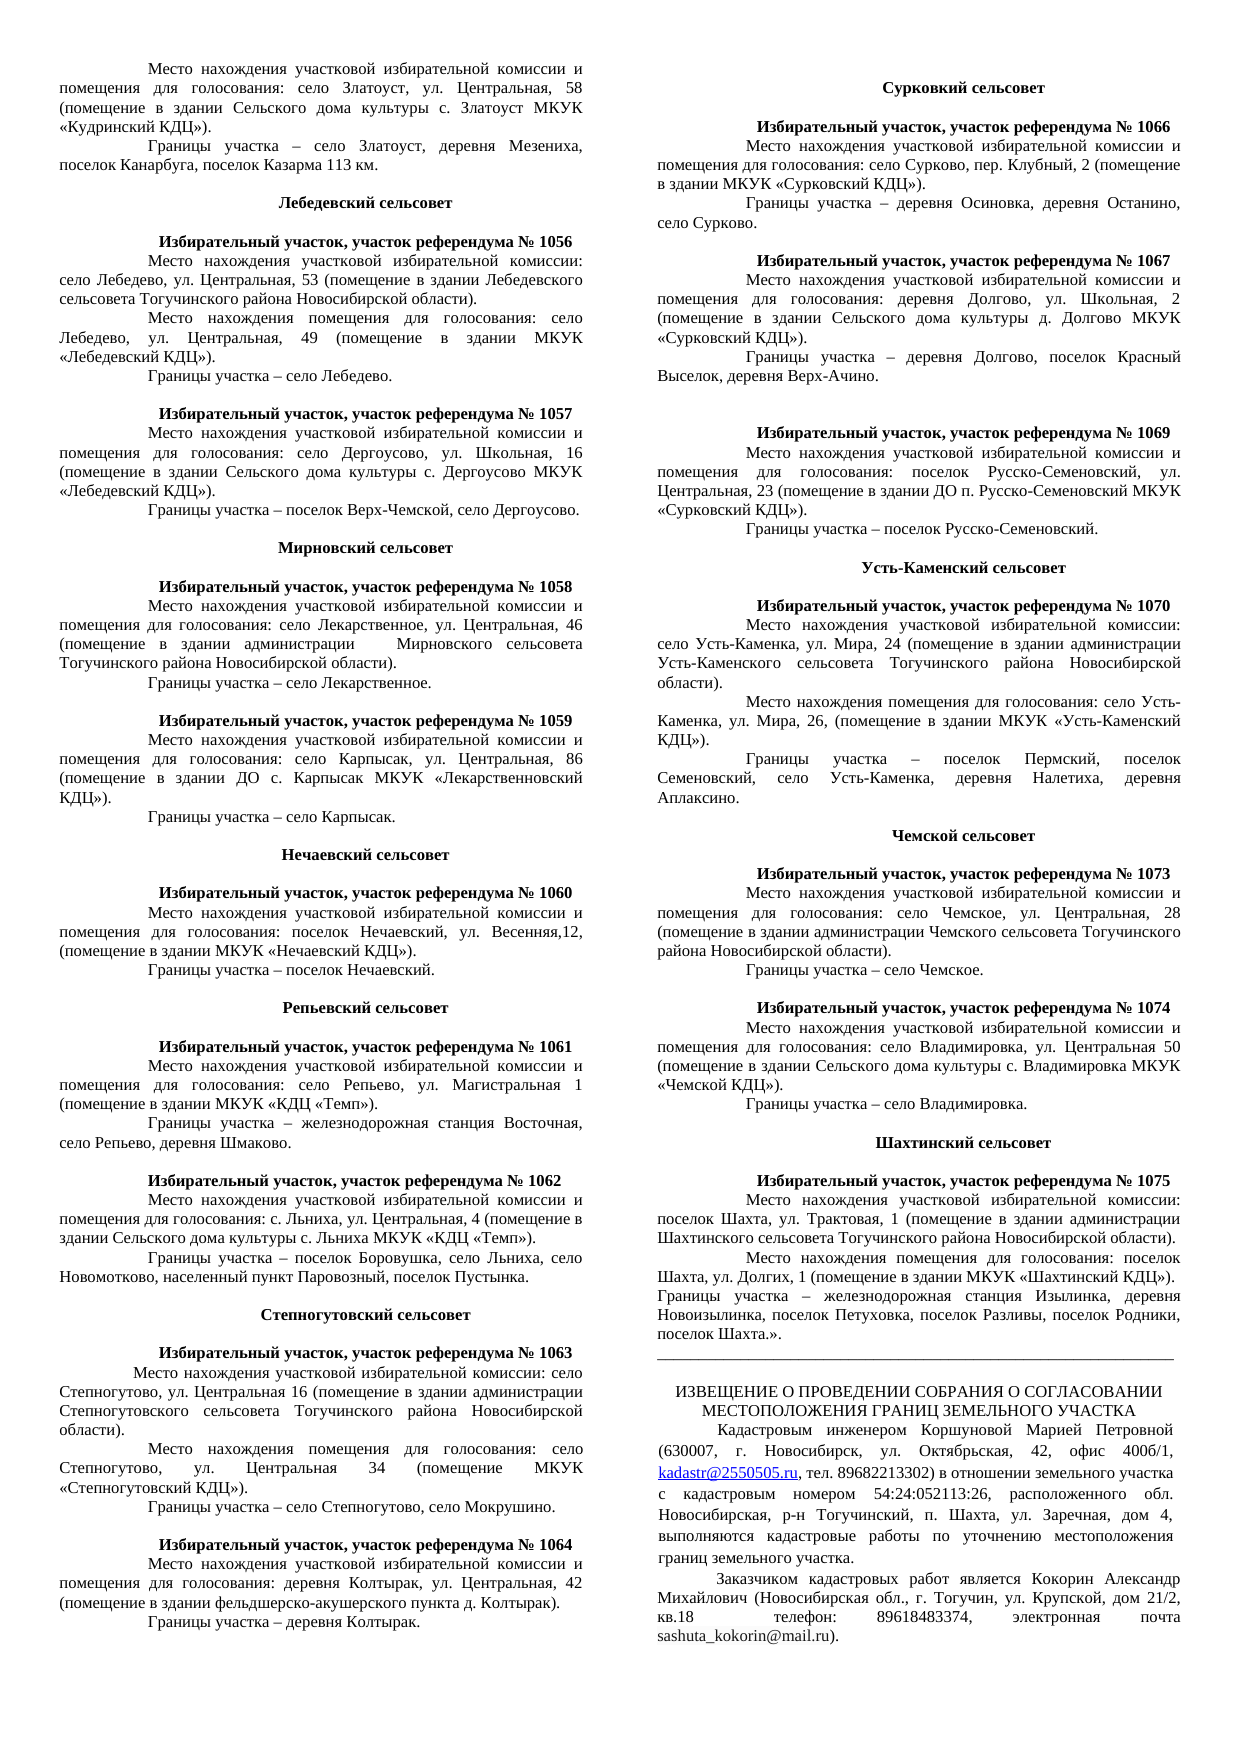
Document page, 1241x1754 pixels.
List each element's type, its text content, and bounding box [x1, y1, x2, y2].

text Сурковкий сельсовет [657, 78, 1181, 97]
text Границы участка – железнодорожная станция Восточная, село Репьево, деревня Шмаково. [59, 1113, 583, 1152]
text Место нахождения участковой избирательной комиссии и помещения для голосования: деревня Долгово, ул. Школьная, 2 (помещение в здании Сельского дома культуры д. Долгово МКУК «Сурковский КДЦ»). [657, 270, 1181, 347]
text Чемской сельсовет [657, 826, 1181, 845]
text Место нахождения участковой избирательной комиссии: село Лебедево, ул. Центральная, 53 (помещение в здании Лебедевского сельсовета Тогучинского района Новосибирской области). [59, 251, 583, 308]
text Избирательный участок, участок референдума № 1067 [657, 251, 1181, 270]
text Место нахождения участковой избирательной комиссии и помещения для голосования: село Карпысак, ул. Центральная, 86 (помещение в здании ДО с. Карпысак МКУК «Лекарственновский КДЦ»). [59, 730, 583, 807]
text Границы участка – поселок Нечаевский. [59, 960, 583, 979]
text Избирательный участок, участок референдума № 1066 [657, 117, 1181, 136]
text Избирательный участок, участок референдума № 1064 [59, 1535, 583, 1554]
text Границы участка – село Златоуст, деревня Мезениха, поселок Канарбуга, поселок Казарма 113 км. [59, 136, 583, 174]
text Границы участка – поселок Верх-Чемской, село Дергоусово. [59, 500, 583, 519]
text Нечаевский сельсовет [59, 845, 583, 864]
text Избирательный участок, участок референдума № 1056 [59, 232, 583, 251]
text Место нахождения участковой избирательной комиссии и помещения для голосования: поселок Нечаевский, ул. Весенняя,12, (помещение в здании МКУК «Нечаевский КДЦ»). [59, 902, 583, 960]
text Границы участка – село Степногутово, село Мокрушино. [59, 1497, 583, 1516]
text Место нахождения помещения для голосования: cело Степногутово, ул. Центральная 34 (помещение МКУК «Степногутовский КДЦ»). [59, 1439, 583, 1497]
text Усть-Каменский сельсовет [657, 557, 1181, 577]
text Избирательный участок, участок референдума № 1060 [59, 883, 583, 902]
text Избирательный участок, участок референдума № 1075 [657, 1171, 1181, 1190]
text Место нахождения помещения для голосования: село Лебедево, ул. Центральная, 49 (помещение в здании МКУК «Лебедевский КДЦ»). [59, 308, 583, 366]
text Границы участка – село Лекарственное. [59, 672, 583, 692]
text Место нахождения участковой избирательной комиссии и помещения для голосования: деревня Колтырак, ул. Центральная, 42 (помещение в здании фельдшерско-акушерского пункта д. Колтырак). [59, 1554, 583, 1612]
text Избирательный участок, участок референдума № 1059 [59, 711, 583, 730]
text Границы участка – деревня Колтырак. [59, 1612, 583, 1631]
text Избирательный участок, участок референдума № 1073 [657, 864, 1181, 883]
text Границы участка – деревня Долгово, поселок Красный Выселок, деревня Верх-Ачино. [657, 347, 1181, 385]
text Границы участка – село Чемское. [657, 960, 1181, 979]
text Границы участка – село Лебедево. [59, 366, 583, 385]
text Избирательный участок, участок референдума № 1063 [59, 1343, 583, 1362]
text ______________________________________________________________ [657, 1343, 1181, 1362]
text Границы участка – поселок Русско-Семеновский. [657, 519, 1181, 538]
text Место нахождения участковой избирательной комиссии и помещения для голосования: село Дергоусово, ул. Школьная, 16 (помещение в здании Сельского дома культуры с. Дергоусово МКУК «Лебедевский КДЦ»). [59, 423, 583, 500]
text Место нахождения участковой избирательной комиссии и помещения для голосования: село Владимировка, ул. Центральная 50 (помещение в здании Сельского дома культуры с. Владимировка МКУК «Чемской КДЦ»). [657, 1017, 1181, 1094]
text Избирательный участок, участок референдума № 1070 [657, 596, 1181, 615]
text Место нахождения участковой избирательной комиссии и помещения для голосования: село Златоуст, ул. Центральная, 58 (помещение в здании Сельского дома культуры с. Златоуст МКУК «Кудринский КДЦ»). [59, 59, 583, 136]
text Место нахождения помещения для голосования: поселок Шахта, ул. Долгих, 1 (помещение в здании МКУК «Шахтинский КДЦ»). [657, 1247, 1181, 1286]
text Избирательный участок, участок референдума № 1062 [59, 1171, 583, 1190]
text Избирательный участок, участок референдума № 1061 [59, 1037, 583, 1056]
text Границы участка – село Карпысак. [59, 807, 583, 826]
text Степногутовский сельсовет [59, 1305, 583, 1324]
text Мирновский сельсовет [59, 538, 583, 557]
text Репьевский сельсовет [59, 998, 583, 1017]
text Лебедевский сельсовет [59, 193, 583, 212]
text Границы участка – железнодорожная станция Изылинка, деревня Новоизылинка, поселок Петуховка, поселок Разливы, поселок Родники, поселок Шахта.». [657, 1286, 1181, 1343]
text Место нахождения участковой избирательной комиссии: поселок Шахта, ул. Трактовая, 1 (помещение в здании администрации Шахтинского сельсовета Тогучинского района Новосибирской области). [657, 1190, 1181, 1247]
text Место нахождения участковой избирательной комиссии и помещения для голосования: село Сурково, пер. Клубный, 2 (помещение в здании МКУК «Сурковский КДЦ»). [657, 136, 1181, 193]
text Границы участка – село Владимировка. [657, 1094, 1181, 1113]
text Место нахождения участковой избирательной комиссии и помещения для голосования: поселок Русско-Семеновский, ул. Центральная, 23 (помещение в здании ДО п. Русско-Семеновский МКУК «Сурковский КДЦ»). [657, 442, 1181, 519]
text Границы участка – поселок Боровушка, село Льниха, село Новомотково, населенный пункт Паровозный, поселок Пустынка. [59, 1247, 583, 1286]
text ИЗВЕЩЕНИЕ О ПРОВЕДЕНИИ СОБРАНИЯ О СОГЛАСОВАНИИ МЕСТОПОЛОЖЕНИЯ ГРАНИЦ ЗЕМЕЛЬНОГО УЧАСТКА [657, 1382, 1181, 1420]
text Избирательный участок, участок референдума № 1069 [657, 423, 1181, 442]
text Избирательный участок, участок референдума № 1058 [59, 577, 583, 596]
text Место нахождения участковой избирательной комиссии и помещения для голосования: с. Льниха, ул. Центральная, 4 (помещение в здании Сельского дома культуры с. Льниха МКУК «КДЦ «Темп»). [59, 1190, 583, 1247]
text Избирательный участок, участок референдума № 1057 [59, 404, 583, 423]
text Избирательный участок, участок референдума № 1074 [657, 998, 1181, 1017]
text Заказчиком кадастровых работ является Кокорин Александр Михайлович (Новосибирская обл., г. Тогучин, ул. Крупской, дом 21/2, кв.18 телефон: 89618483374, электронная почта sashuta_kokorin@mail.ru). [657, 1569, 1181, 1645]
text Место нахождения участковой избирательной комиссии: село Степногутово, ул. Центральная 16 (помещение в здании администрации Степногутовского сельсовета Тогучинского района Новосибирской области). [59, 1362, 583, 1439]
text Шахтинский сельсовет [657, 1132, 1181, 1152]
subtitle Кадастровым инженером Коршуновой Марией Петровной (630007, г. Новосибирск, ул. Октябрьская, 42, офис 400б/1, kadastr@2550505.ru, тел. 89682213302) в отношении земельного участка с кадастровым номером 54:24:052113:26, расположенного обл. Новосибирская, р-н Тогучинский, п. Шахта, ул. Заречная, дом 4, выполняются кадастровые работы по уточнению местоположения границ земельного участка. [658, 1420, 1174, 1567]
text Место нахождения участковой избирательной комиссии: село Усть-Каменка, ул. Мира, 24 (помещение в здании администрации Усть-Каменского сельсовета Тогучинского района Новосибирской области). [657, 615, 1181, 692]
text Место нахождения участковой избирательной комиссии и помещения для голосования: село Лекарственное, ул. Центральная, 46 (помещение в здании администрации Мирновского сельсовета Тогучинского района Новосибирской области). [59, 596, 583, 672]
text Границы участка – поселок Пермский, поселок Семеновский, село Усть-Каменка, деревня Налетиха, деревня Аплаксино. [657, 749, 1181, 807]
text Место нахождения участковой избирательной комиссии и помещения для голосования: село Чемское, ул. Центральная, 28 (помещение в здании администрации Чемского сельсовета Тогучинского района Новосибирской области). [657, 883, 1181, 960]
text Место нахождения участковой избирательной комиссии и помещения для голосования: село Репьево, ул. Магистральная 1 (помещение в здании МКУК «КДЦ «Темп»). [59, 1056, 583, 1113]
text Границы участка – деревня Осиновка, деревня Останино, село Сурково. [657, 193, 1181, 232]
text Место нахождения помещения для голосования: село Усть-Каменка, ул. Мира, 26, (помещение в здании МКУК «Усть-Каменский КДЦ»). [657, 692, 1181, 749]
